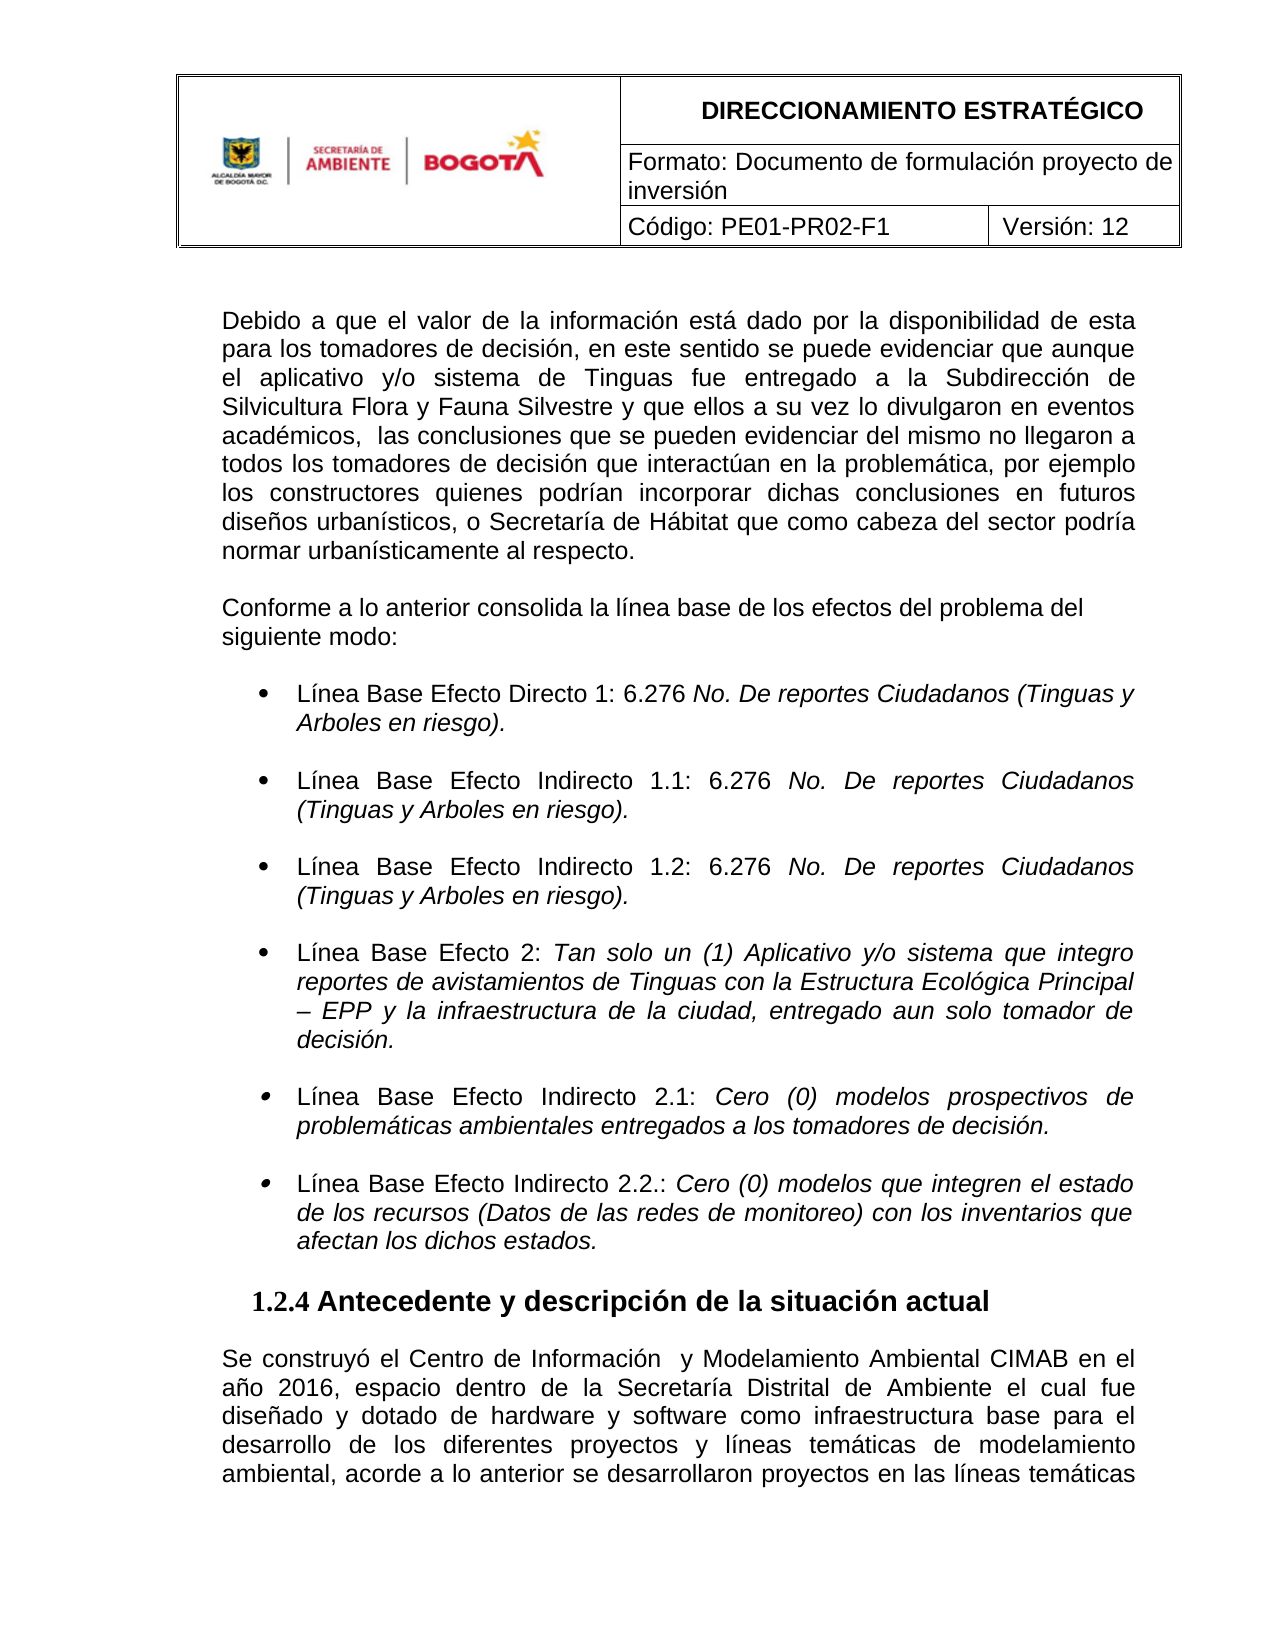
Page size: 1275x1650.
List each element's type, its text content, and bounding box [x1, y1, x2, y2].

list Línea Base Efecto Indirecto 2.2.: Cero (0) modelos que integren el estado de los recursos (Datos de las redes de monitoreo) con los inventarios que afectan los dichos estados. [259, 1169, 1137, 1255]
text Debido a que el valor de la información está dado por la disponibilidad de esta para los tomadores de decisión, en este sentido se puede evidenciar que aunque el aplicativo y/o sistema de Tinguas fue entregado a la Subdirección de Silvicultura Flora y Fauna Silvestre y que ellos a su vez lo divulgaron en eventos académicos, las conclusiones que se pueden evidenciar del mismo no llegaron a todos los tomadores de decisión que interactúan en la problemática, por ejemplo los constructores quienes podrían incorporar dichas conclusiones en futuros diseños urbanísticos, o Secretaría de Hábitat que como cabeza del sector podría normar urbanísticamente al respecto. [222, 306, 1137, 564]
list Línea Base Efecto Directo 1: 6.276 No. De reportes Ciudadanos (Tinguas y Arboles en riesgo). [259, 679, 1137, 737]
list Línea Base Efecto Indirecto 2.1: Cero (0) modelos prospectivos de problemáticas ambientales entregados a los tomadores de decisión. [259, 1082, 1137, 1140]
list Línea Base Efecto Indirecto 1.1: 6.276 No. De reportes Ciudadanos (Tinguas y Arboles en riesgo). [259, 766, 1137, 823]
picture [185, 102, 576, 219]
list Antecedente y descripción de la situación actual [251, 1284, 1137, 1317]
list Línea Base Efecto 2: Tan solo un (1) Aplicativo y/o sistema que integro reportes de avistamientos de Tinguas con la Estructura Ecológica Principal – EPP y la infraestructura de la ciudad, entregado aun solo tomador de decisión. [259, 938, 1137, 1053]
text Conforme a lo anterior consolida la línea base de los efectos del problema del siguiente modo: [222, 593, 1137, 651]
list Línea Base Efecto Indirecto 1.2: 6.276 No. De reportes Ciudadanos (Tinguas y Arboles en riesgo). [259, 852, 1137, 910]
